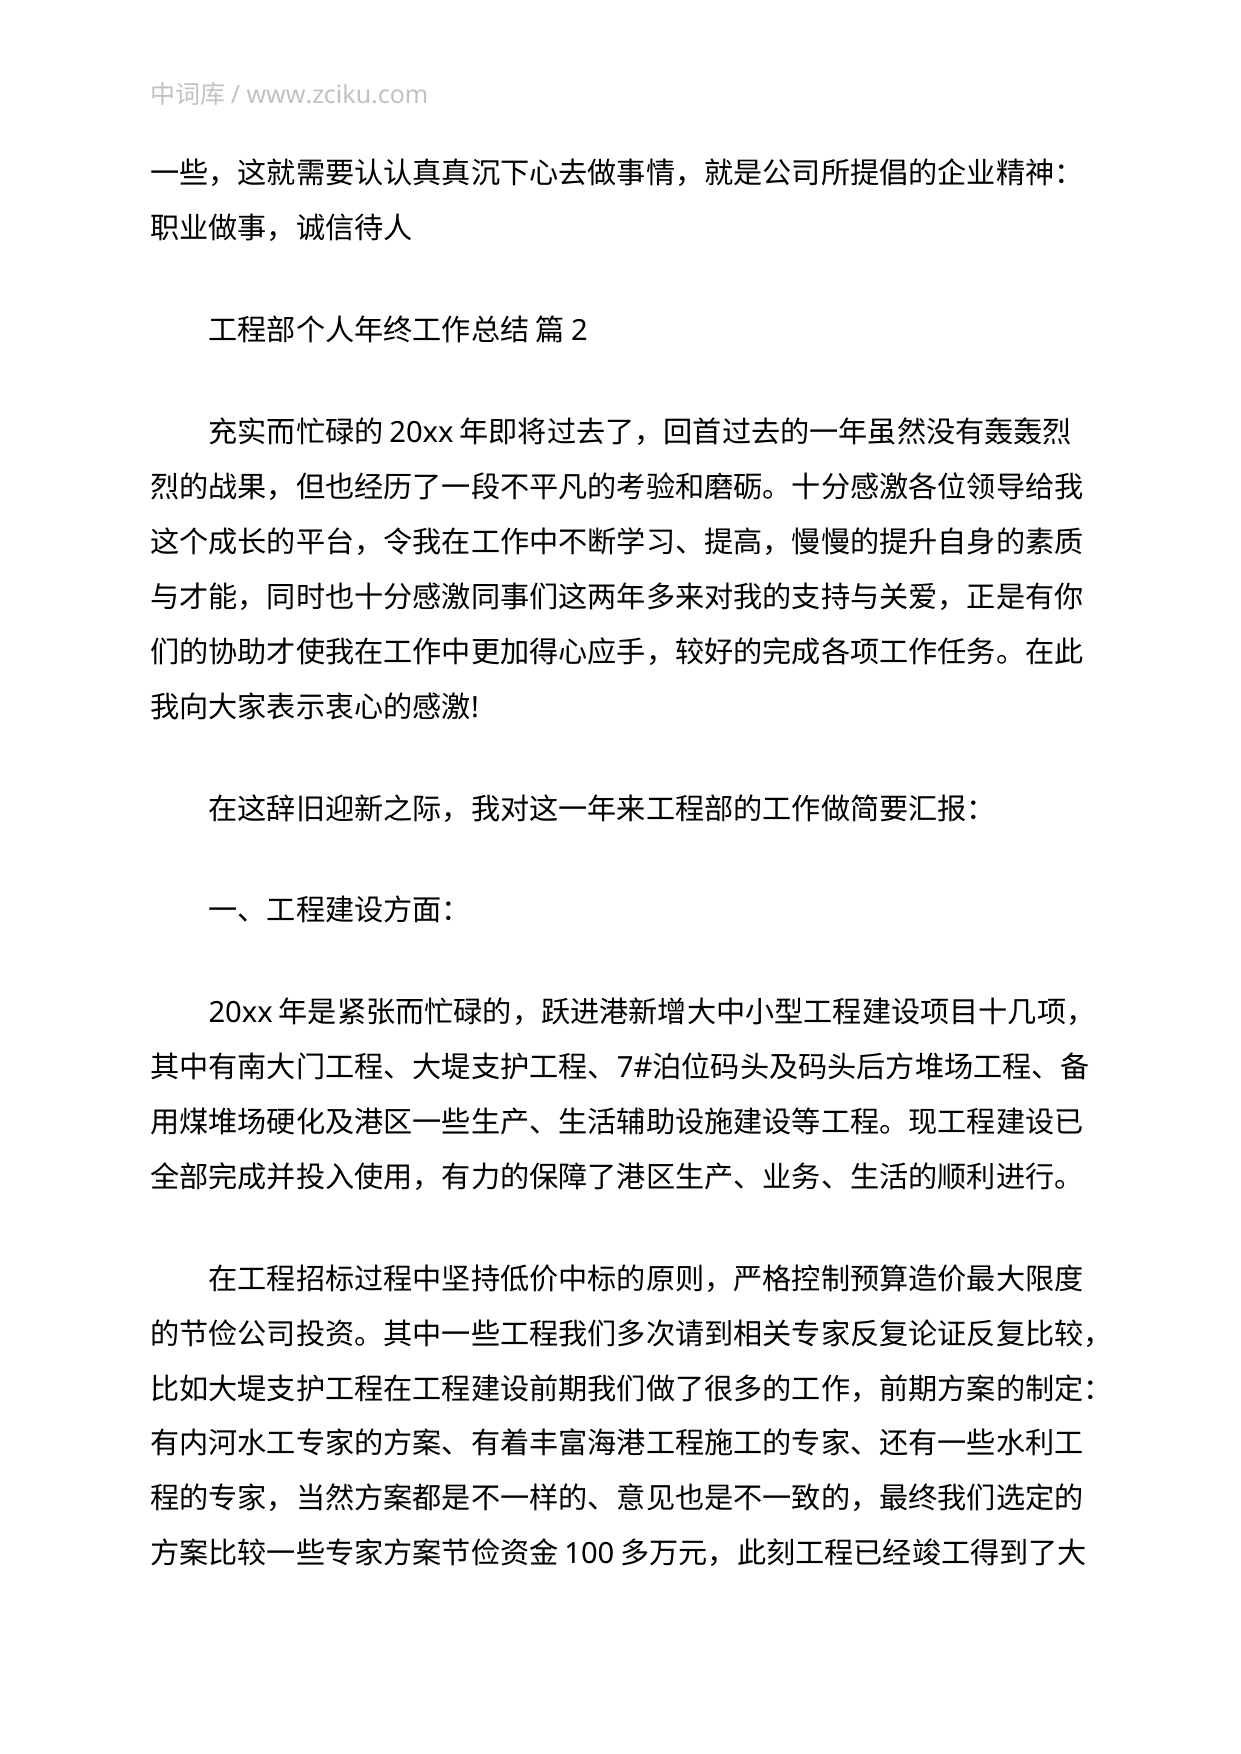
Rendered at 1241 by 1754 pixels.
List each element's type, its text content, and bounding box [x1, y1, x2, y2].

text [150, 150, 1090, 247]
text 20xx年是紧张而忙碌的，跃进港新增大中小型工程建设项目十几项，其中有南大门工程、大堤支护工程、7#泊位码头及码头后方堆场工程、备用煤堆场硬化及港区一些生产、生活辅助设施建设等工程。现工程建设已全部完成并投入使用，有力的保障了港区生产、业务、生活的顺利进行。 [150, 989, 1090, 1196]
text 一、工程建设方面： [150, 887, 1090, 929]
text 充实而忙碌的20xx年即将过去了，回首过去的一年虽然没有轰轰烈烈的战果，但也经历了一段不平凡的考验和磨砺。十分感激各位领导给我这个成长的平台，令我在工作中不断学习、提高，慢慢的提升自身的素质与才能，同时也十分感激同事们这两年多来对我的支持与关爱，正是有你们的协助才使我在工作中更加得心应手，较好的完成各项工作任务。在此我向大家表示衷心的感激! [150, 409, 1090, 726]
text 在这辞旧迎新之际，我对这一年来工程部的工作做简要汇报： [150, 785, 1090, 827]
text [150, 1255, 1090, 1572]
text 工程部个人年终工作总结 篇2 [150, 307, 1090, 349]
